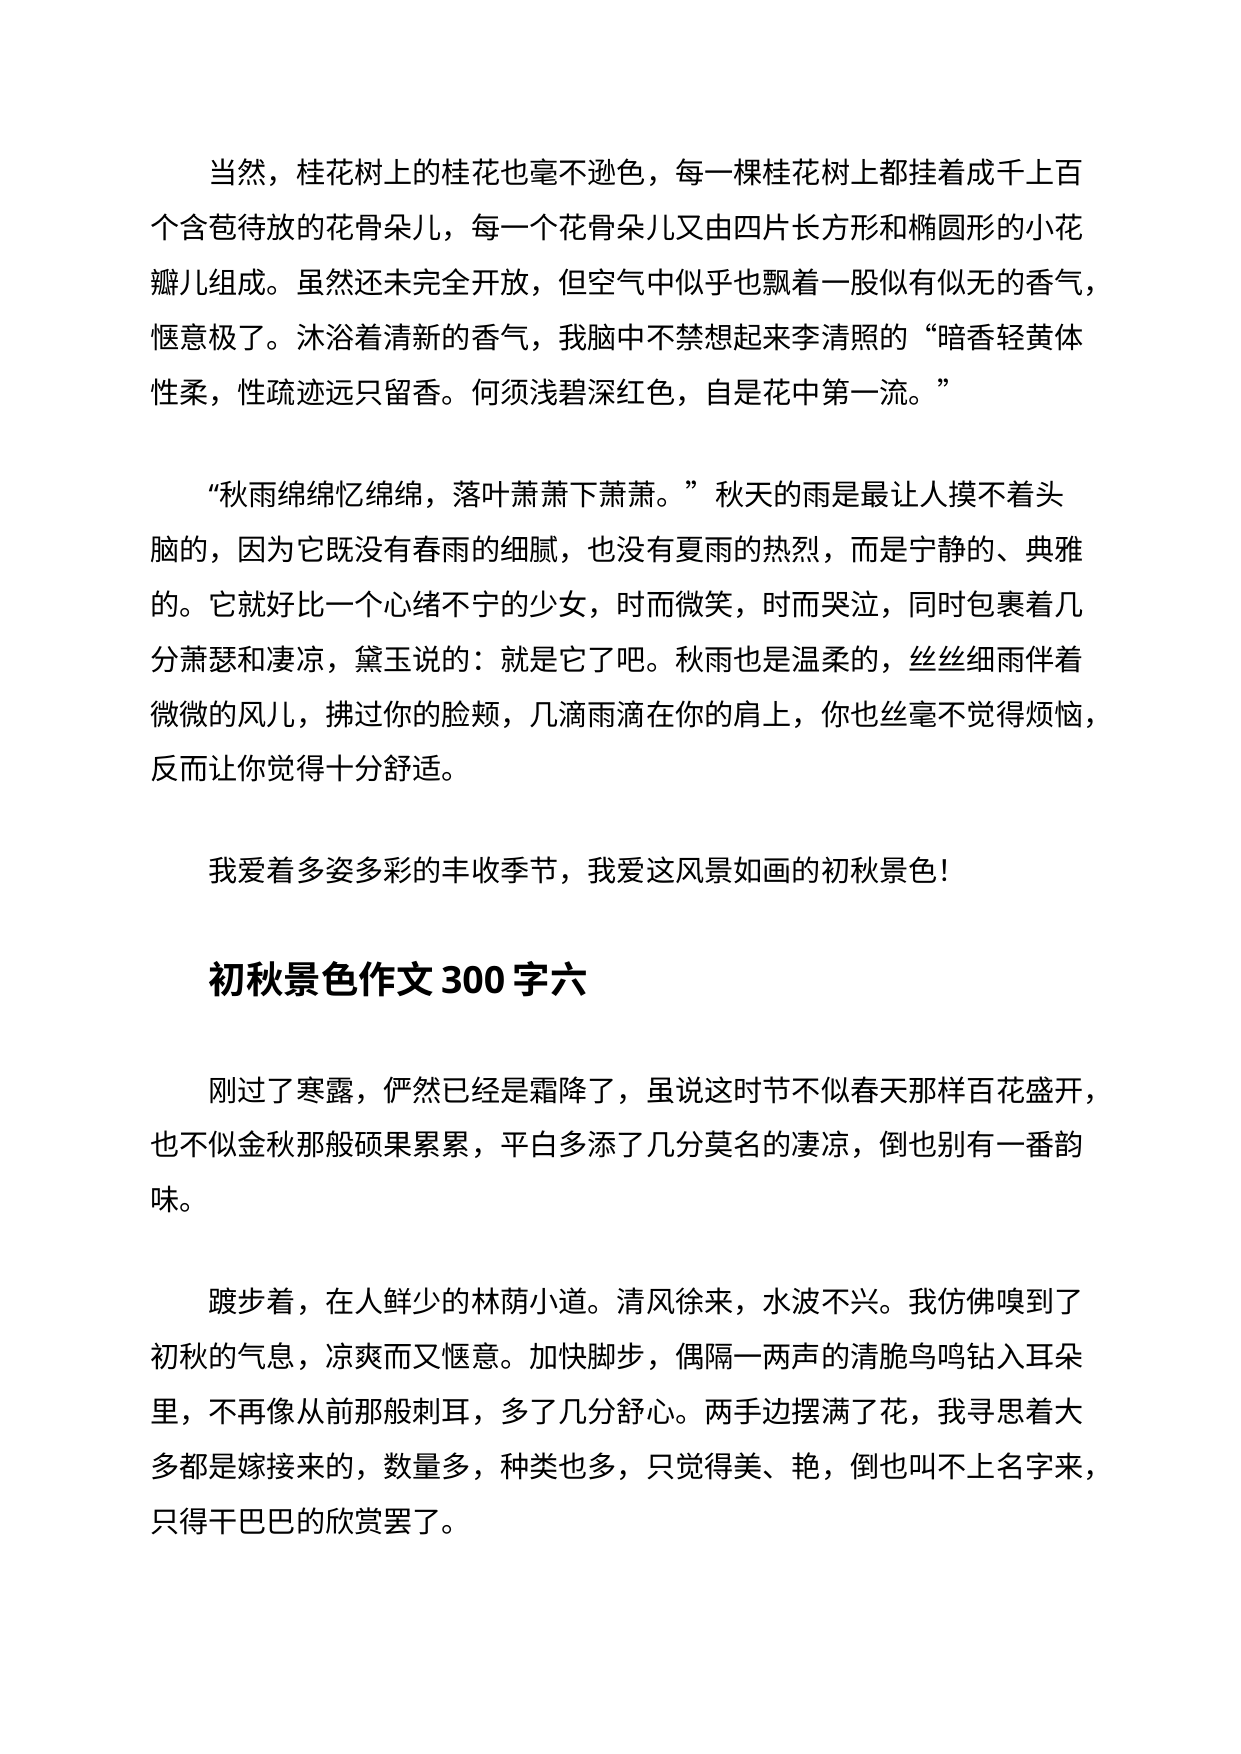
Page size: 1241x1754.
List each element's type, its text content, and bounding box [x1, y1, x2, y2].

text 踱步着，在人鲜少的林荫小道。清风徐来，水波不兴。我仿佛嗅到了初秋的气息，凉爽而又惬意。加快脚步，偶隔一两声的清脆鸟鸣钻入耳朵里，不再像从前那般刺耳，多了几分舒心。两手边摆满了花，我寻思着大多都是嫁接来的，数量多，种类也多，只觉得美、艳，倒也叫不上名字来，只得干巴巴的欣赏罢了。 [150, 1279, 1090, 1541]
text 当然，桂花树上的桂花也毫不逊色，每一棵桂花树上都挂着成千上百个含苞待放的花骨朵儿，每一个花骨朵儿又由四片长方形和椭圆形的小花瓣儿组成。虽然还未完全开放，但空气中似乎也飘着一股似有似无的香气，惬意极了。沐浴着清新的香气，我脑中不禁想起来李清照的“暗香轻黄体性柔，性疏迹远只留香。何须浅碧深红色，自是花中第一流。” [150, 150, 1090, 412]
text 初秋景色作文300字六 [150, 949, 1090, 1004]
text 刚过了寒露，俨然已经是霜降了，虽说这时节不似春天那样百花盛开，也不似金秋那般硕果累累，平白多添了几分莫名的凄凉，倒也别有一番韵味。 [150, 1067, 1090, 1219]
text “秋雨绵绵忆绵绵，落叶萧萧下萧萧。”秋天的雨是最让人摸不着头脑的，因为它既没有春雨的细腻，也没有夏雨的热烈，而是宁静的、典雅的。它就好比一个心绪不宁的少女，时而微笑，时而哭泣，同时包裹着几分萧瑟和凄凉，黛玉说的：就是它了吧。秋雨也是温柔的，丝丝细雨伴着微微的风儿，拂过你的脸颊，几滴雨滴在你的肩上，你也丝毫不觉得烦恼，反而让你觉得十分舒适。 [150, 471, 1090, 788]
text 我爱着多姿多彩的丰收季节，我爱这风景如画的初秋景色！ [150, 848, 1090, 890]
